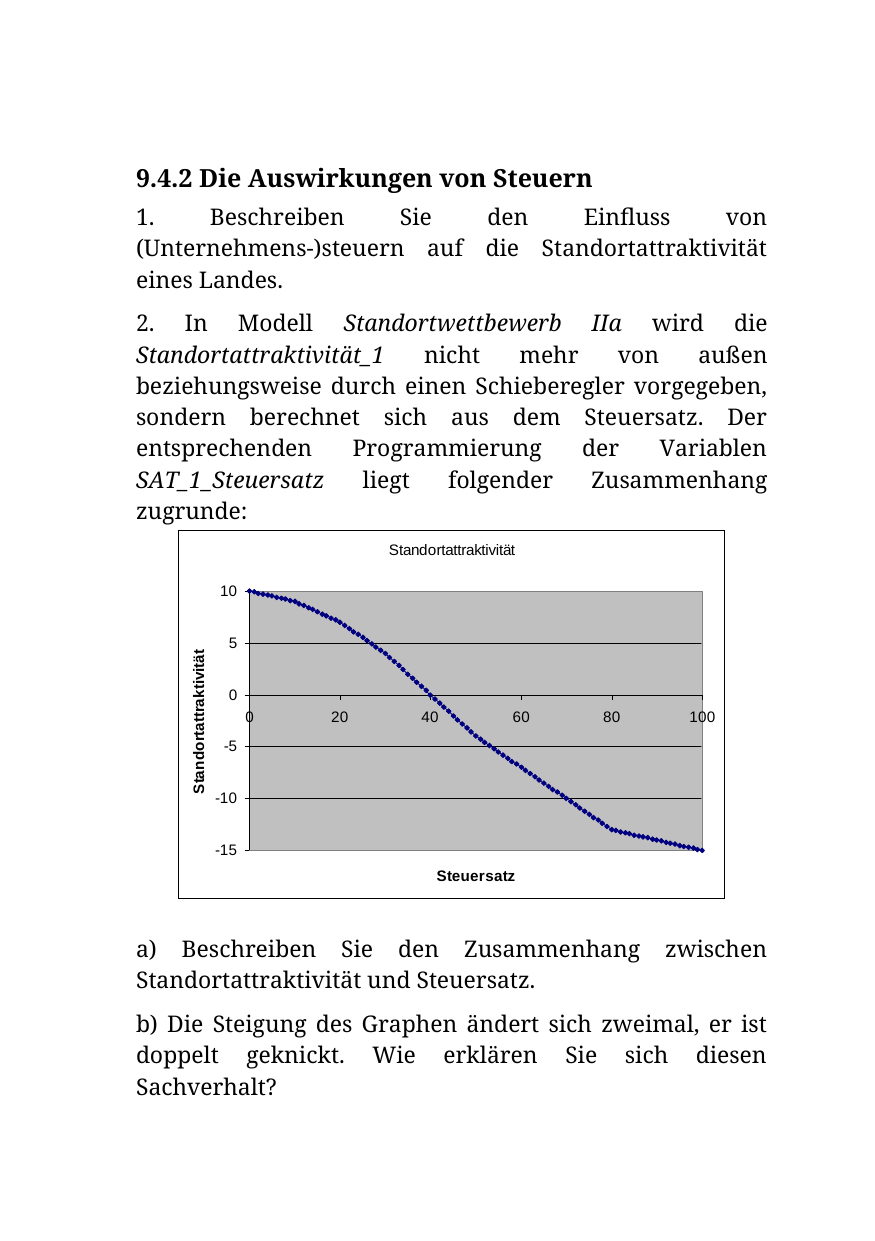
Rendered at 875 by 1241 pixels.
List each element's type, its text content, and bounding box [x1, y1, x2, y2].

text b) Die Steigung des Graphen ändert sich zweimal, er ist doppelt geknickt. Wie erklären Sie sich diesen Sachverhalt? [136, 1008, 768, 1102]
text 2. In Modell Standortwettbewerb IIa wird die Standortattraktivität_1 nicht mehr von außen beziehungsweise durch einen Schieberegler vorgegeben, sondern berechnet sich aus dem Steuersatz. Der entsprechenden Programmierung der Variablen SAT_1_Steuersatz liegt folgender Zusammenhang zugrunde: [136, 307, 768, 526]
subtitle 9.4.2 Die Auswirkungen von Steuern [136, 161, 768, 195]
text a) Beschreiben Sie den Zusammenhang zwischen Standortattraktivität und Steuersatz. [136, 933, 768, 995]
text 1. Beschreiben Sie den Einfluss von (Unternehmens-)steuern auf die Standortattraktivität eines Landes. [136, 201, 768, 295]
